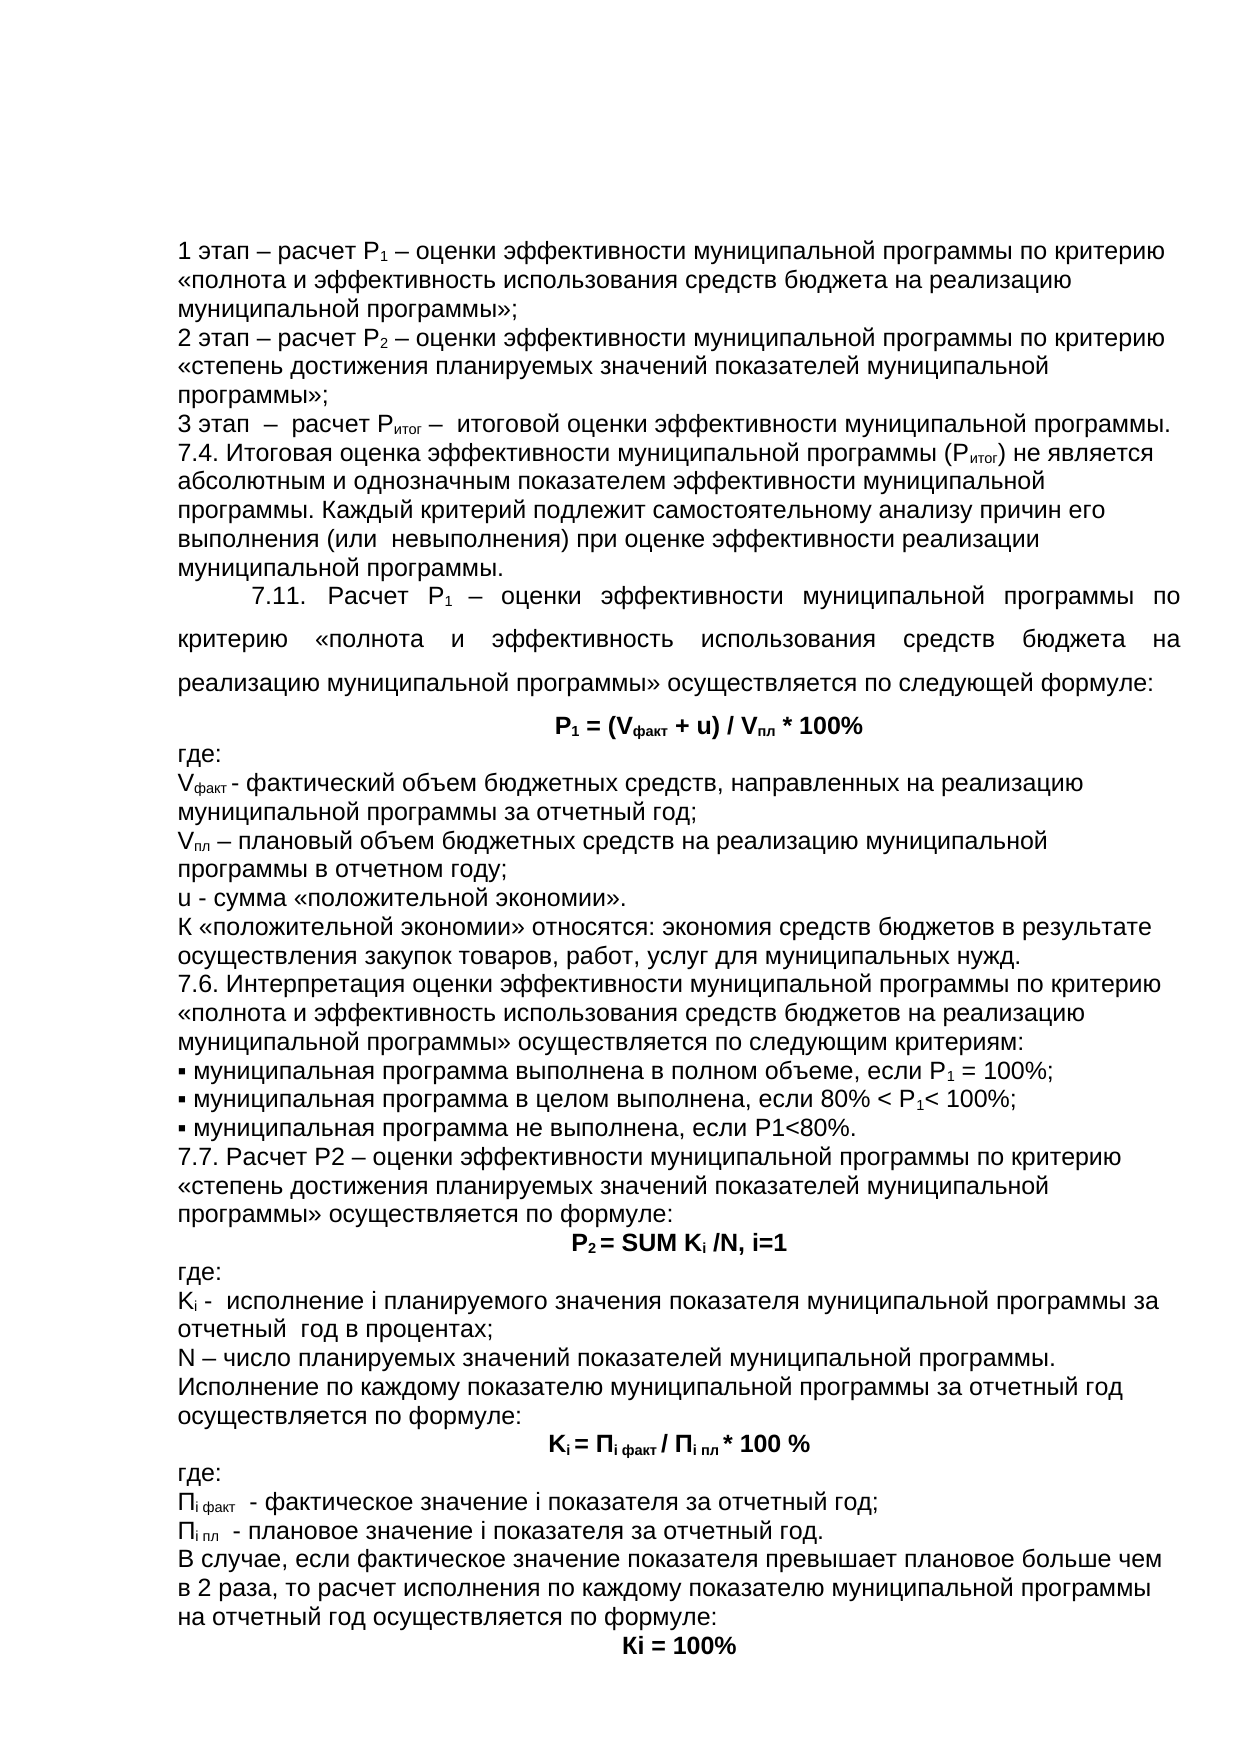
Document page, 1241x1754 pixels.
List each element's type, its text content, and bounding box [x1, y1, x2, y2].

text N – число планируемых значений показателей муниципальной программы. [177, 1343, 1181, 1372]
text 7.6. Интерпретация оценки эффективности муниципальной программы по критерию «полнота и эффективность использования средств бюджетов на реализацию муниципальной программы» осуществляется по следующим критериям: [177, 969, 1181, 1056]
text ▪ муниципальная программа не выполнена, если P1<80%. [177, 1113, 1181, 1142]
text Ki - исполнение i планируемого значения показателя муниципальной программы за отчетный год в процентах; [177, 1286, 1181, 1343]
text где: [177, 739, 1181, 768]
text 3 этап – расчет Ритог – итоговой оценки эффективности муниципальной программы. [177, 409, 1181, 437]
text Р1 = (Vфакт + u) / Vпл * 100% [177, 711, 1181, 739]
text где: [177, 1458, 1181, 1487]
text Кi = 100% [177, 1631, 1181, 1659]
text Р2 = SUM Ki /N, i=1 [177, 1228, 1181, 1257]
text u - сумма «положительной экономии». [177, 883, 1181, 912]
text Vфакт - фактический объем бюджетных средств, направленных на реализацию муниципальной программы за отчетный год; [177, 768, 1181, 826]
list Расчет Р1 – оценки эффективности муниципальной программы по критерию «полнота и эффективность использования средств бюджета на реализацию муниципальной программы» осуществляется по следующей формуле: [177, 581, 1181, 696]
text 7.4. Итоговая оценка эффективности муниципальной программы (Ритог) не является абсолютным и однозначным показателем эффективности муниципальной программы. Каждый критерий подлежит самостоятельному анализу причин его выполнения (или невыполнения) при оценке эффективности реализации муниципальной программы. [177, 437, 1181, 581]
text где: [177, 1257, 1181, 1286]
text Ki = Пi факт / Пi пл * 100 % [177, 1429, 1181, 1458]
text ▪ муниципальная программа в целом выполнена, если 80% < Р1< 100%; [177, 1084, 1181, 1113]
text Исполнение по каждому показателю муниципальной программы за отчетный год осуществляется по формуле: [177, 1372, 1181, 1429]
text Пi пл - плановое значение i показателя за отчетный год. [177, 1516, 1181, 1544]
text Vпл – плановый объем бюджетных средств на реализацию муниципальной программы в отчетном году; [177, 826, 1181, 883]
text 1 этап – расчет Р1 – оценки эффективности муниципальной программы по критерию «полнота и эффективность использования средств бюджета на реализацию муниципальной программы»; [177, 236, 1181, 322]
text В случае, если фактическое значение показателя превышает плановое больше чем в 2 раза, то расчет исполнения по каждому показателю муниципальной программы на отчетный год осуществляется по формуле: [177, 1544, 1181, 1631]
text 7.7. Расчет Р2 – оценки эффективности муниципальной программы по критерию «степень достижения планируемых значений показателей муниципальной программы» осуществляется по формуле: [177, 1142, 1181, 1228]
text Пi факт - фактическое значение i показателя за отчетный год; [177, 1487, 1181, 1516]
text К «положительной экономии» относятся: экономия средств бюджетов в результате осуществления закупок товаров, работ, услуг для муниципальных нужд. [177, 912, 1181, 969]
text 2 этап – расчет Р2 – оценки эффективности муниципальной программы по критерию «степень достижения планируемых значений показателей муниципальной программы»; [177, 322, 1181, 409]
text ▪ муниципальная программа выполнена в полном объеме, если Р1 = 100%; [177, 1056, 1181, 1084]
